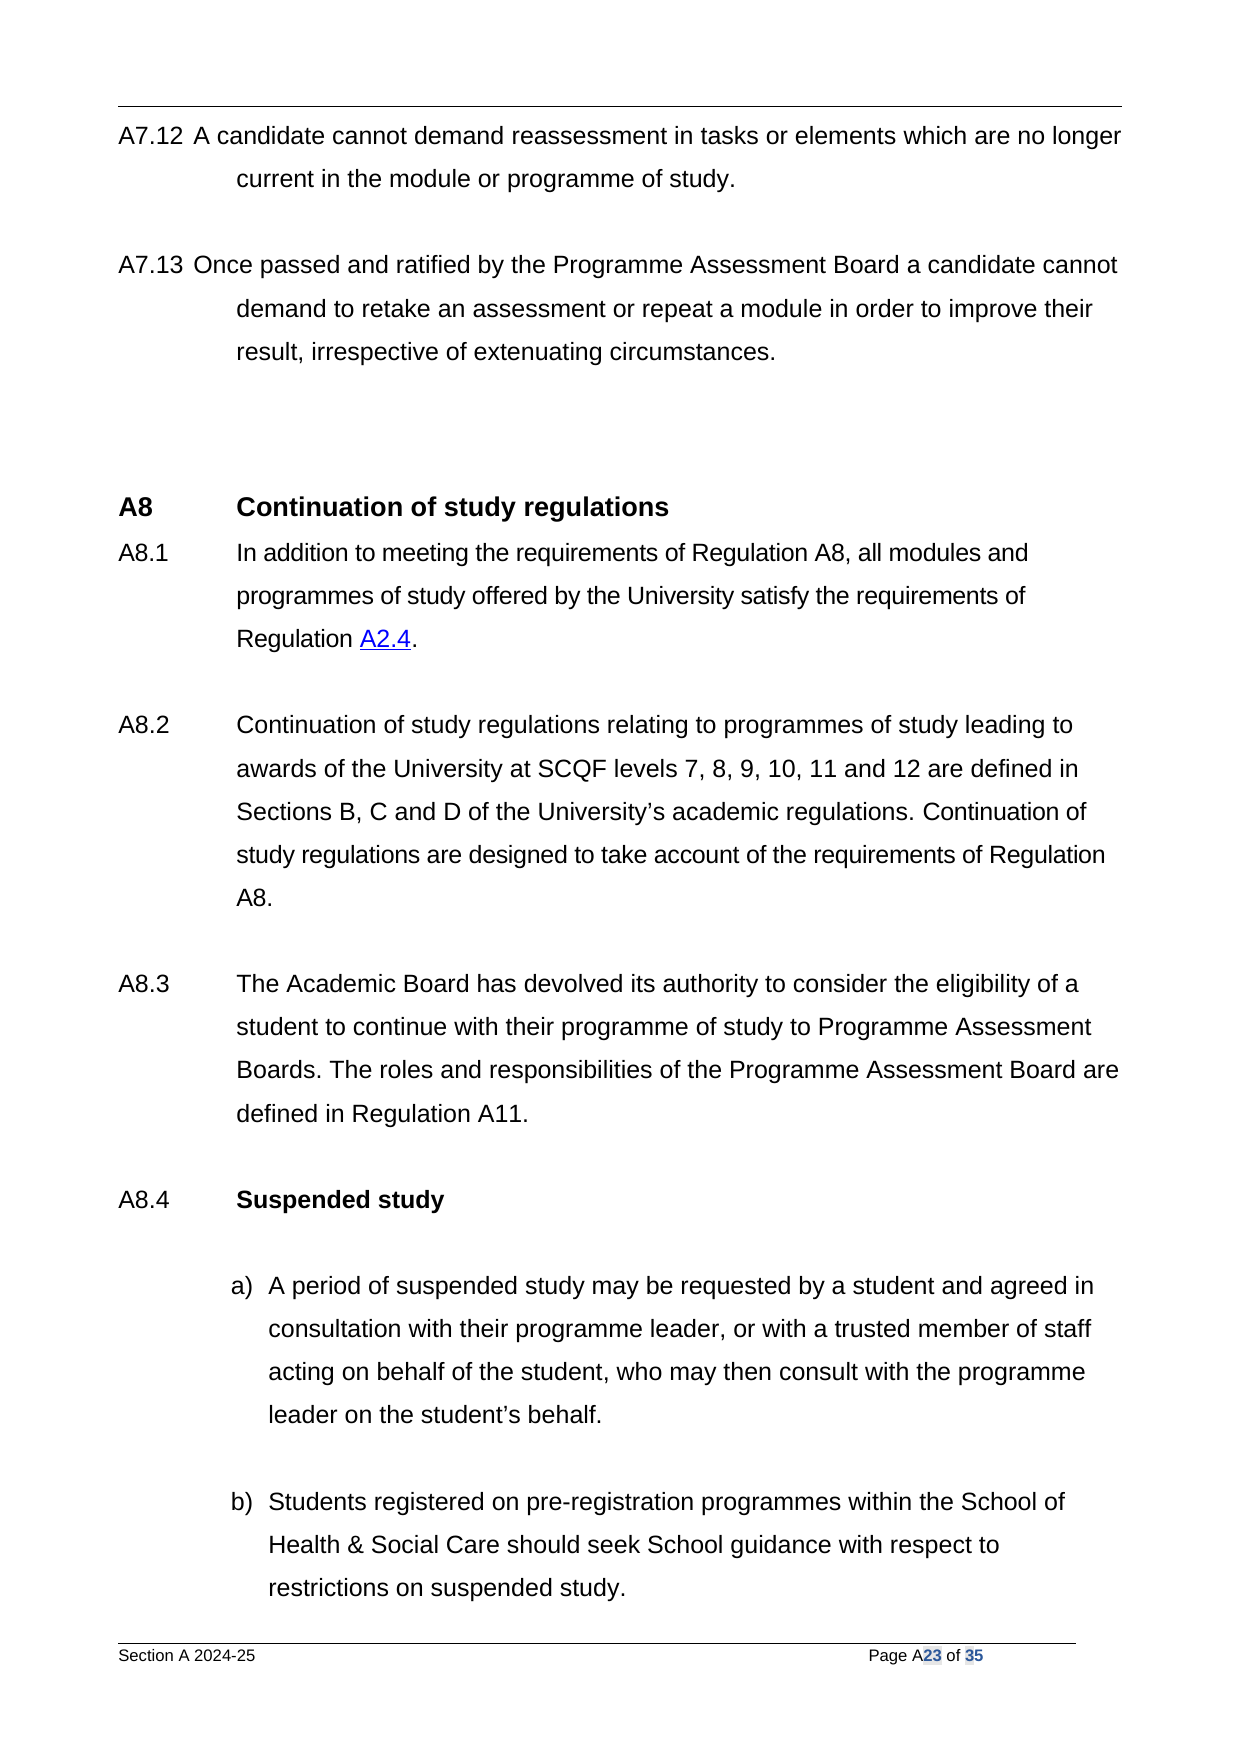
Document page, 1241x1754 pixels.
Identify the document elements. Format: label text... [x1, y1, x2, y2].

list Students registered on pre-registration programmes within the School of Health & Social Care should seek School guidance with respect to restrictions on suspended study. [231, 1487, 1122, 1602]
subtitle A8 Continuation of study regulations [118, 491, 1122, 522]
list Once passed and ratified by the Programme Assessment Board a candidate cannot demand to retake an assessment or repeat a module in order to improve their result, irrespective of extenuating circumstances. [118, 251, 1122, 366]
list A candidate cannot demand reassessment in tasks or elements which are no longer current in the module or programme of study. [118, 121, 1122, 193]
text A8.4 Suspended study [118, 1185, 1122, 1214]
list A period of suspended study may be requested by a student and agreed in consultation with their programme leader, or with a trusted member of staff acting on behalf of the student, who may then consult with the programme leader on the student’s behalf. [231, 1271, 1122, 1429]
text A8.3 The Academic Board has devolved its authority to consider the eligibility of a student to continue with their programme of study to Programme Assessment Boards. The roles and responsibilities of the Programme Assessment Board are defined in Regulation A11. [118, 969, 1122, 1127]
list Continuation of study regulations relating to programmes of study leading to awards of the University at SCQF levels 7, 8, 9, 10, 11 and 12 are defined in Sections B, C and D of the University’s academic regulations. Continuation of study regulations are designed to take account of the requirements of Regulation A8. [118, 711, 1122, 912]
list In addition to meeting the requirements of Regulation A8, all modules and programmes of study offered by the University satisfy the requirements of Regulation A2.4. [118, 538, 1122, 653]
